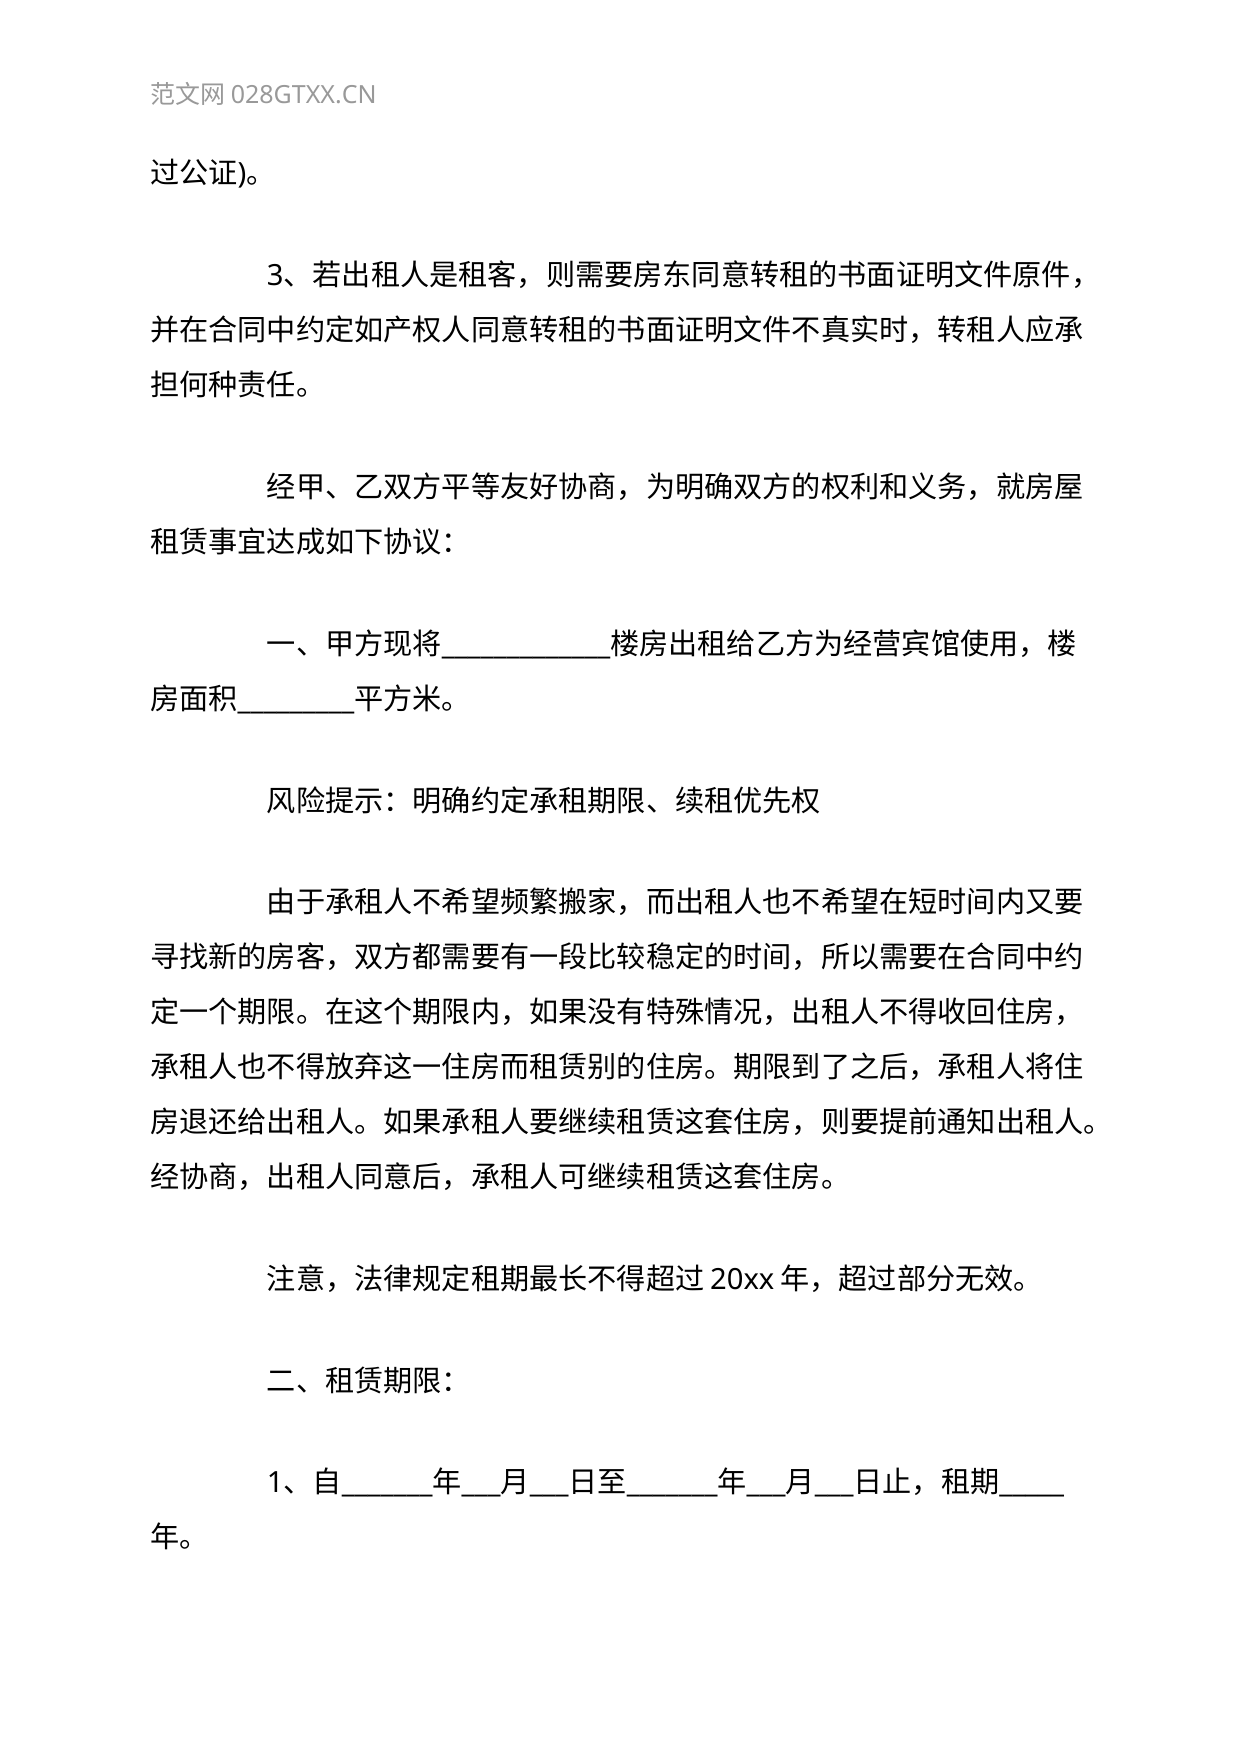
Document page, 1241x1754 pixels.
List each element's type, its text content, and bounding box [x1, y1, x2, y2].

text 由于承租人不希望频繁搬家，而出租人也不希望在短时间内又要寻找新的房客，双方都需要有一段比较稳定的时间，所以需要在合同中约定一个期限。在这个期限内，如果没有特殊情况，出租人不得收回住房，承租人也不得放弃这一住房而租赁别的住房。期限到了之后，承租人将住房退还给出租人。如果承租人要继续租赁这套住房，则要提前通知出租人。经协商，出租人同意后，承租人可继续租赁这套住房。 [150, 879, 1090, 1196]
text 风险提示：明确约定承租期限、续租优先权 [150, 777, 1090, 819]
text 一、甲方现将_____________楼房出租给乙方为经营宾馆使用，楼房面积_________平方米。 [150, 620, 1090, 718]
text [150, 150, 1090, 192]
text 二、租赁期限： [150, 1357, 1090, 1399]
text 经甲、乙双方平等友好协商，为明确双方的权利和义务，就房屋租赁事宜达成如下协议： [150, 464, 1090, 561]
text 3、若出租人是租客，则需要房东同意转租的书面证明文件原件，并在合同中约定如产权人同意转租的书面证明文件不真实时，转租人应承担何种责任。 [150, 252, 1090, 404]
text 注意，法律规定租期最长不得超过20xx年，超过部分无效。 [150, 1255, 1090, 1298]
text 1、自_______年___月___日至_______年___月___日止，租期_____年。 [150, 1459, 1090, 1556]
